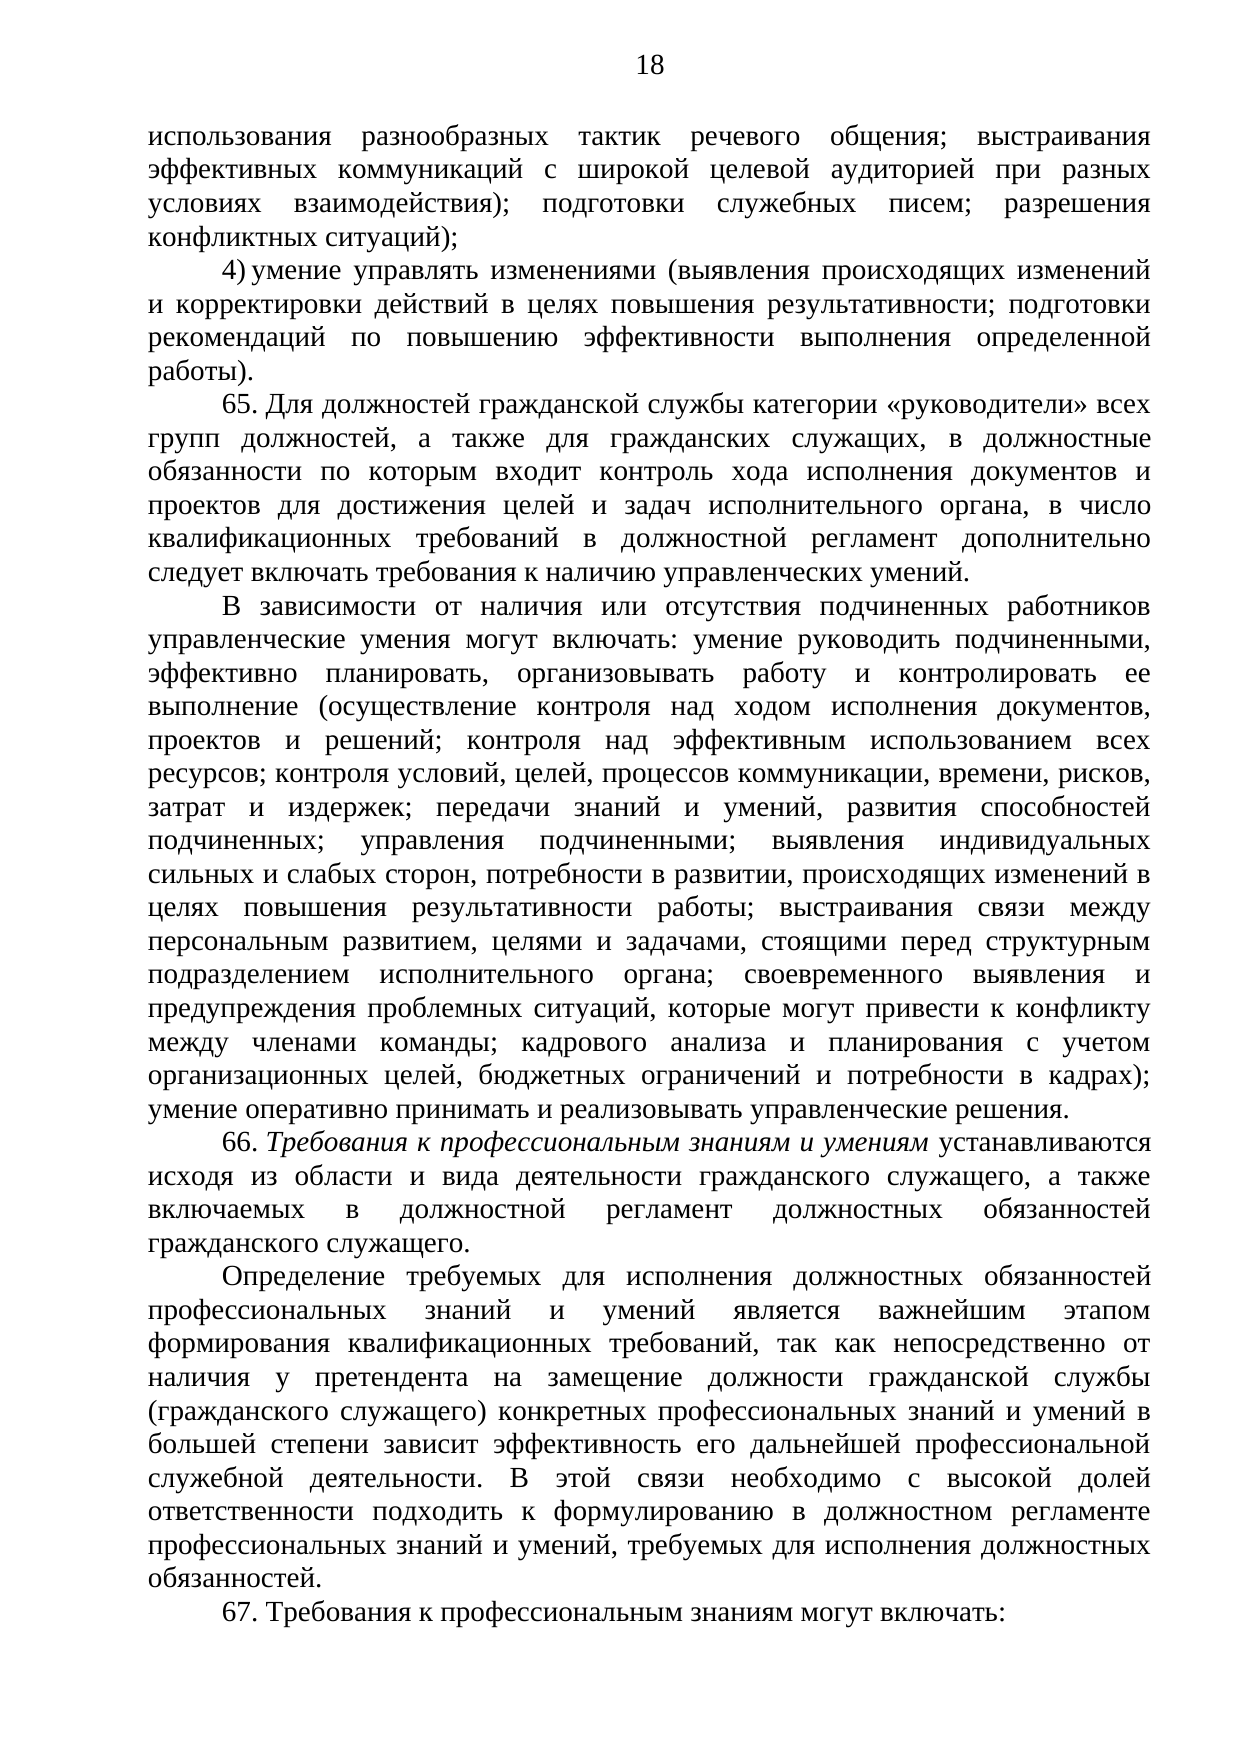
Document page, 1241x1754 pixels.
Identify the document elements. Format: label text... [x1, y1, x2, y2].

list Определение требуемых для исполнения должностных обязанностей профессиональных знаний и умений является важнейшим этапом формирования квалификационных требований, так как непосредственно от наличия у претендента на замещение должности гражданской службы (гражданского служащего) конкретных профессиональных знаний и умений в большей степени зависит эффективность его дальнейшей профессиональной служебной деятельности. В этой связи необходимо с высокой долей ответственности подходить к формулированию в должностном регламенте профессиональных знаний и умений, требуемых для исполнения должностных обязанностей. [148, 1258, 1152, 1594]
list Требования к профессиональным знаниям могут включать: [148, 1594, 1152, 1627]
list умение управлять изменениями (выявления происходящих изменений и корректировки действий в целях повышения результативности; подготовки рекомендаций по повышению эффективности выполнения определенной работы). [148, 252, 1152, 386]
list Для должностей гражданской службы категории «руководители» всех групп должностей, а также для гражданских служащих, в должностные обязанности по которым входит контроль хода исполнения документов и проектов для достижения целей и задач исполнительного органа, в число квалификационных требований в должностной регламент дополнительно следует включать требования к наличию управленческих умений. [148, 386, 1152, 588]
list В зависимости от наличия или отсутствия подчиненных работников управленческие умения могут включать: умение руководить подчиненными, эффективно планировать, организовывать работу и контролировать ее выполнение (осуществление контроля над ходом исполнения документов, проектов и решений; контроля над эффективным использованием всех ресурсов; контроля условий, целей, процессов коммуникации, времени, рисков, затрат и издержек; передачи знаний и умений, развития способностей подчиненных; управления подчиненными; выявления индивидуальных сильных и слабых сторон, потребности в развитии, происходящих изменений в целях повышения результативности работы; выстраивания связи между персональным развитием, целями и задачами, стоящими перед структурным подразделением исполнительного органа; своевременного выявления и предупреждения проблемных ситуаций, которые могут привести к конфликту между членами команды; кадрового анализа и планирования с учетом организационных целей, бюджетных ограничений и потребности в кадрах); умение оперативно принимать и реализовывать управленческие решения. [148, 588, 1152, 1124]
list Требования к профессиональным знаниям и умениям устанавливаются исходя из области и вида деятельности гражданского служащего, а также включаемых в должностной регламент должностных обязанностей гражданского служащего. [148, 1124, 1152, 1258]
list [148, 118, 1152, 252]
